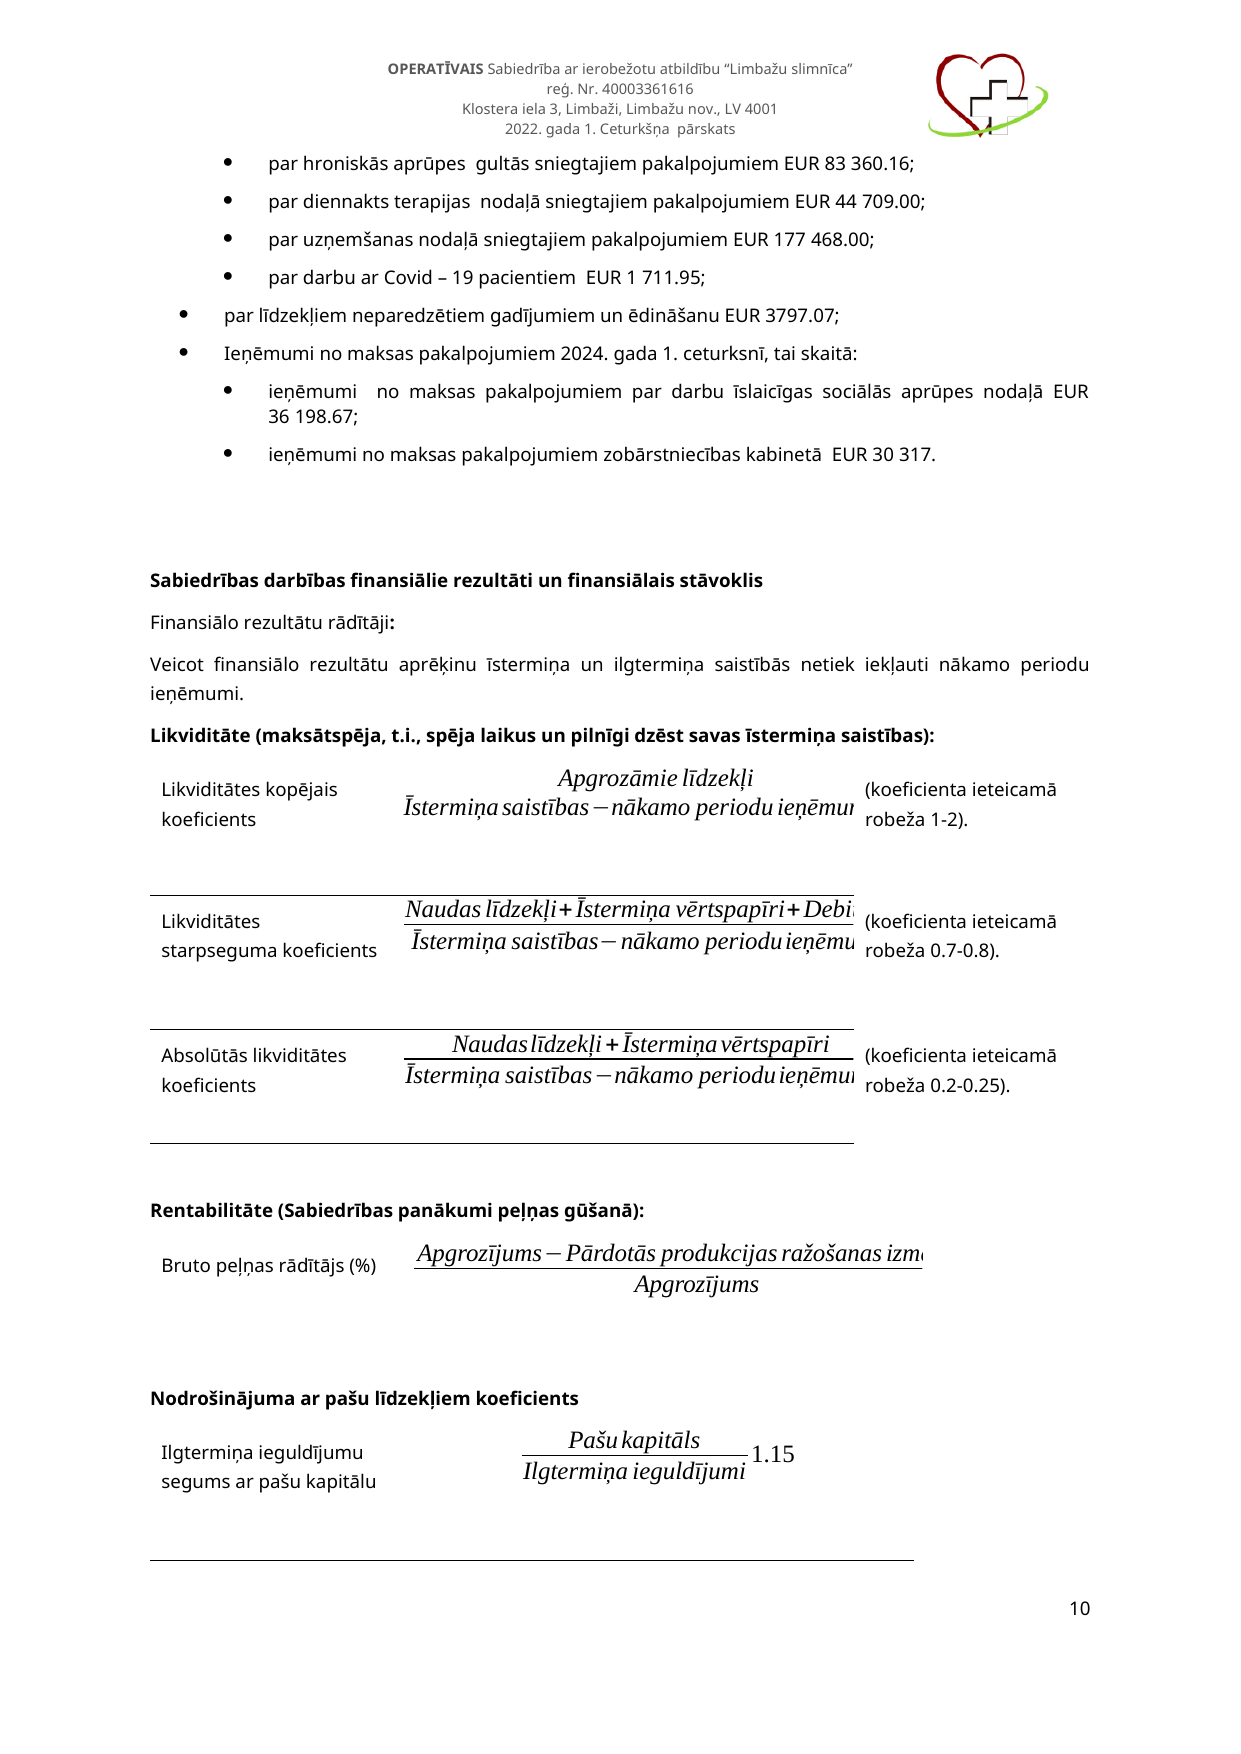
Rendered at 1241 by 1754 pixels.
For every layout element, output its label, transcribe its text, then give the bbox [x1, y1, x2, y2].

text Nodrošinājuma ar pašu līdzekļiem koeficients [150, 1385, 1090, 1411]
table_cell Absolūtās likviditātes koeficients [150, 1030, 391, 1142]
list Ieņēmumi no maksas pakalpojumiem 2024. gada 1. ceturksnī, tai skaitā: [179, 340, 1090, 366]
list par darbu ar Covid – 19 pacientiem EUR 1 711.95; [224, 264, 1090, 289]
table_cell [391, 896, 853, 1029]
text Rentabilitāte (Sabiedrības panākumi peļņas gūšanā): [150, 1198, 1090, 1223]
table_header Bruto peļņas rādītājs (%) [150, 1240, 401, 1373]
table_header Ilgtermiņa ieguldījumu segums ar pašu kapitālu [150, 1427, 401, 1560]
table_header [401, 1427, 913, 1560]
list par uzņemšanas nodaļā sniegtajiem pakalpojumiem EUR 177 468.00; [224, 226, 1090, 252]
table_header Likviditātes kopējais koeficients [150, 764, 391, 895]
table_cell (koeficienta ieteicamā robeža 0.2-0.25). [854, 1029, 1090, 1142]
table_cell Likviditātes starpseguma koeficients [150, 896, 391, 1029]
text Finansiālo rezultātu rādītāji: [150, 609, 1090, 635]
text Likviditāte (maksātspēja, t.i., spēja laikus un pilnīgi dzēst savas īstermiņa saistības): [150, 722, 1090, 748]
table_cell (koeficienta ieteicamā robeža 0.7-0.8). [854, 895, 1090, 1029]
text Sabiedrības darbības finansiālie rezultāti un finansiālais stāvoklis [150, 568, 1090, 593]
list par hroniskās aprūpes gultās sniegtajiem pakalpojumiem EUR 83 360.16; [224, 150, 1090, 176]
list par līdzekļiem neparedzētiem gadījumiem un ēdināšanu EUR 3797.07; [179, 302, 1090, 328]
table_header [391, 764, 853, 895]
list ieņēmumi no maksas pakalpojumiem par darbu īslaicīgas sociālās aprūpes nodaļā EUR 36 198.67; [224, 378, 1090, 429]
list ieņēmumi no maksas pakalpojumiem zobārstniecības kabinetā EUR 30 317. [224, 442, 1090, 467]
picture [924, 42, 1052, 146]
text Veicot finansiālo rezultātu aprēķinu īstermiņa un ilgtermiņa saistībās netiek iekļauti nākamo periodu ieņēmumi. [150, 651, 1090, 706]
table_cell [391, 1030, 853, 1142]
table_header [401, 1240, 922, 1373]
table_header (koeficienta ieteicamā robeža 1-2). [854, 764, 1090, 895]
list par diennakts terapijas nodaļā sniegtajiem pakalpojumiem EUR 44 709.00; [224, 188, 1090, 213]
